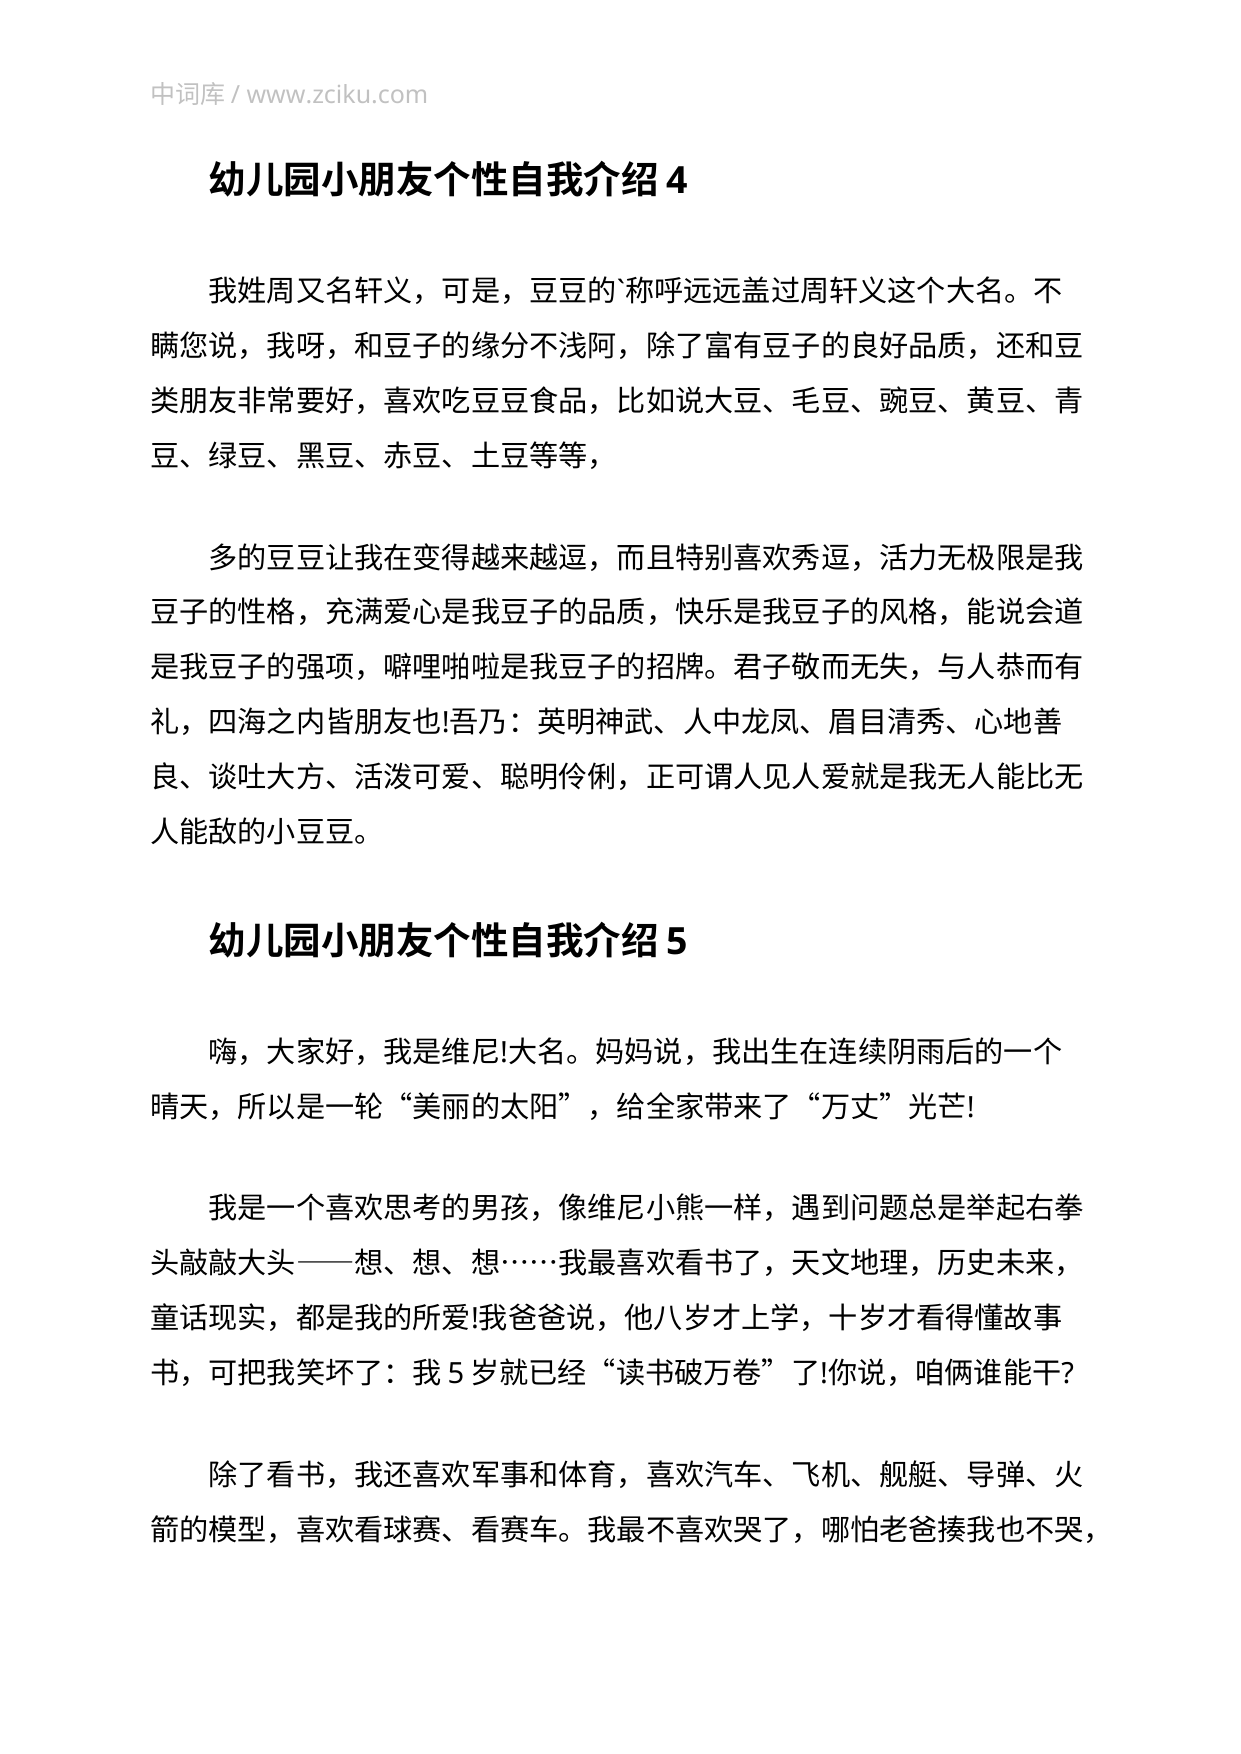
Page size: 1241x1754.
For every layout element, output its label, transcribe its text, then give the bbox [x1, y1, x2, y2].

text 嗨，大家好，我是维尼!大名。妈妈说，我出生在连续阴雨后的一个晴天，所以是一轮“美丽的太阳”，给全家带来了“万丈”光芒! [150, 1028, 1090, 1126]
text 我姓周又名轩义，可是，豆豆的`称呼远远盖过周轩义这个大名。不瞒您说，我呀，和豆子的缘分不浅阿，除了富有豆子的良好品质，还和豆类朋友非常要好，喜欢吃豆豆食品，比如说大豆、毛豆、豌豆、黄豆、青豆、绿豆、黑豆、赤豆、土豆等等， [150, 268, 1090, 475]
text 我是一个喜欢思考的男孩，像维尼小熊一样，遇到问题总是举起右拳头敲敲大头——想、想、想……我最喜欢看书了，天文地理，历史未来，童话现实，都是我的所爱!我爸爸说，他八岁才上学，十岁才看得懂故事书，可把我笑坏了：我5岁就已经“读书破万卷”了!你说，咱俩谁能干? [150, 1185, 1090, 1392]
text 幼儿园小朋友个性自我介绍4 [150, 150, 1090, 204]
text 多的豆豆让我在变得越来越逗，而且特别喜欢秀逗，活力无极限是我豆子的性格，充满爱心是我豆子的品质，快乐是我豆子的风格，能说会道是我豆子的强项，噼哩啪啦是我豆子的招牌。君子敬而无失，与人恭而有礼，四海之内皆朋友也!吾乃：英明神武、人中龙凤、眉目清秀、心地善良、谈吐大方、活泼可爱、聪明伶俐，正可谓人见人爱就是我无人能比无人能敌的小豆豆。 [150, 534, 1090, 851]
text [150, 1452, 1090, 1549]
text 幼儿园小朋友个性自我介绍5 [150, 911, 1090, 965]
